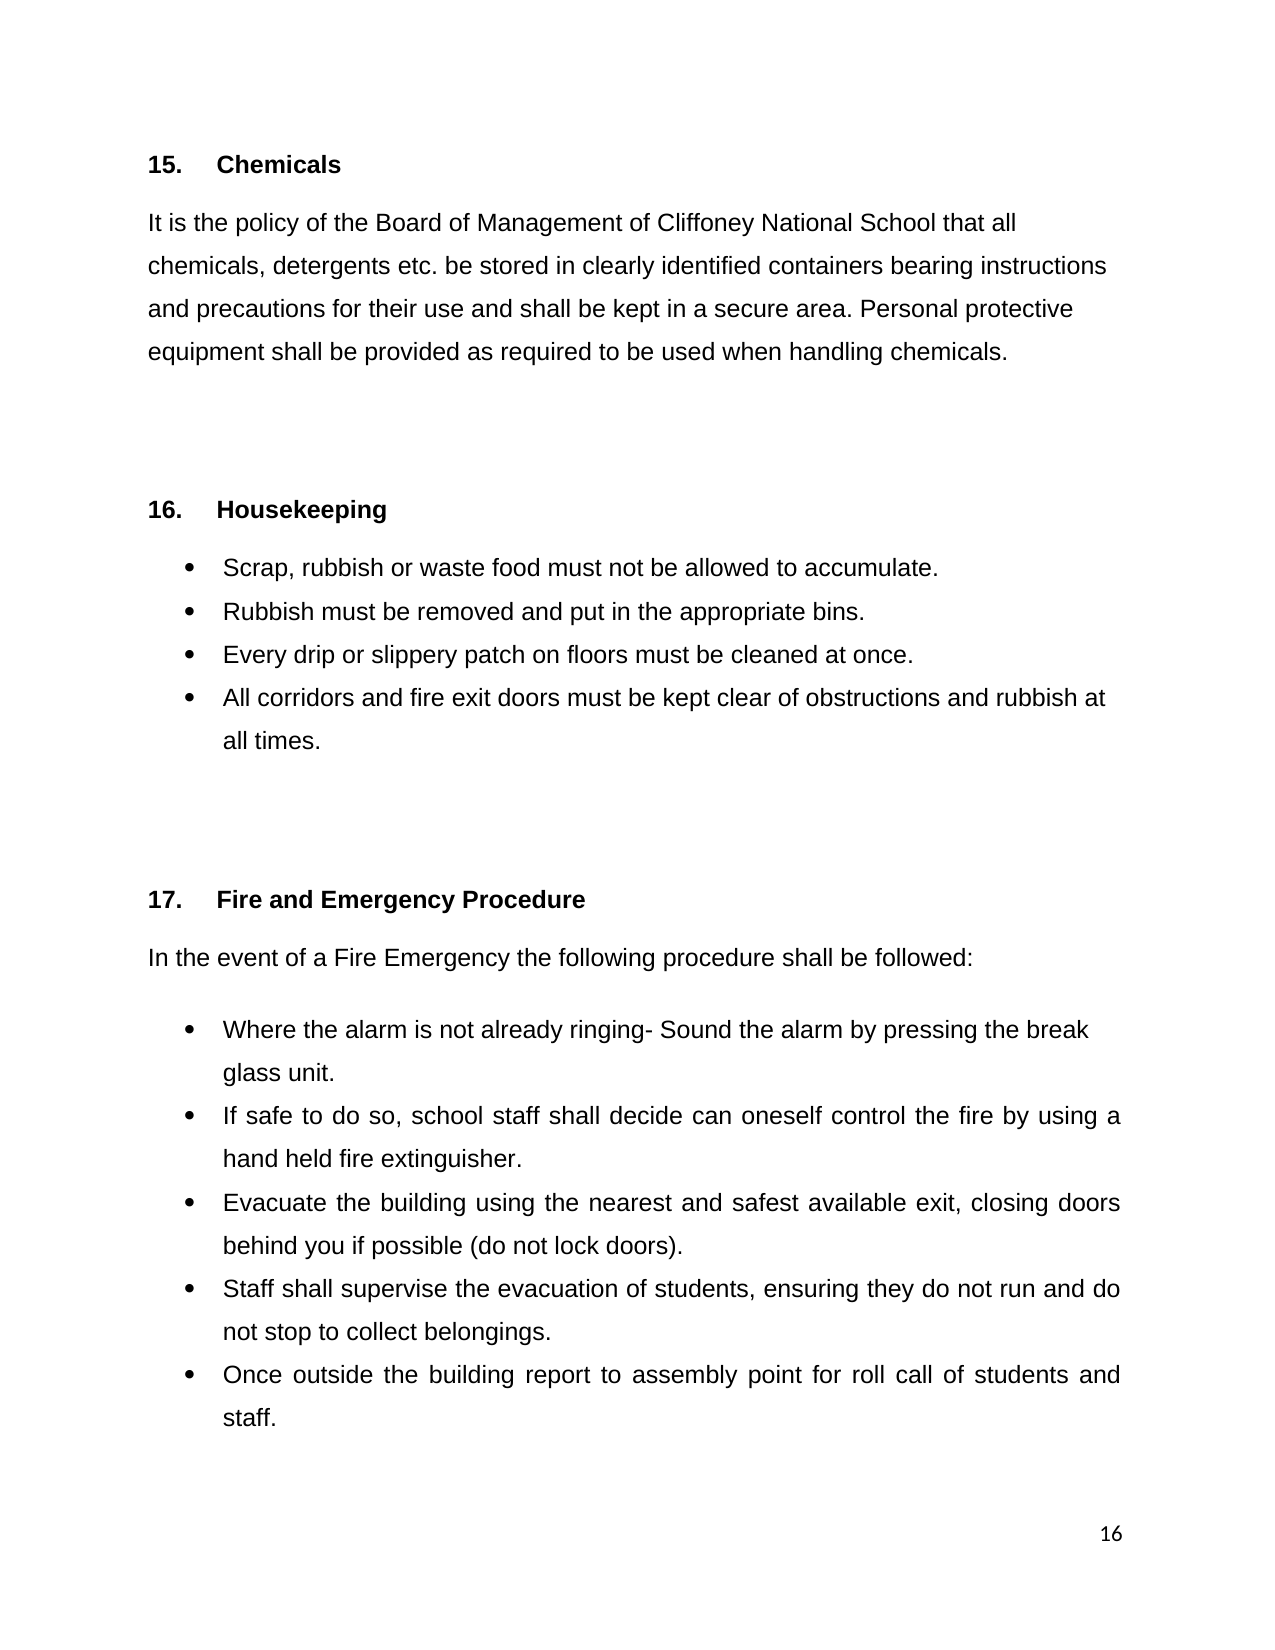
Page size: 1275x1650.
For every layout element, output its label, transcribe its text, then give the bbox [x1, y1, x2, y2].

list Rubbish must be removed and put in the appropriate bins. [185, 597, 1122, 626]
text 15. Chemicals [148, 150, 1122, 179]
list Staff shall supervise the evacuation of students, ensuring they do not run and do not stop to collect belongings. [185, 1274, 1122, 1346]
text It is the policy of the Board of Management of Cliffoney National School that all chemicals, detergents etc. be stored in clearly identified containers bearing instructions and precautions for their use and shall be kept in a secure area. Personal protective equipment shall be provided as required to be used when handling chemicals. [148, 208, 1122, 366]
text In the event of a Fire Emergency the following procedure shall be followed: [148, 942, 1122, 971]
list All corridors and fire exit doors must be kept clear of obstructions and rubbish at all times. [185, 683, 1122, 755]
list Evacuate the building using the nearest and safest available exit, closing doors behind you if possible (do not lock doors). [185, 1187, 1122, 1259]
list Every drip or slippery patch on floors must be cleaned at once. [185, 640, 1122, 669]
list Scrap, rubbish or waste food must not be allowed to accumulate. [185, 553, 1122, 582]
list Once outside the building report to assembly point for roll call of students and staff. [185, 1360, 1122, 1432]
list If safe to do so, school staff shall decide can oneself control the fire by using a hand held fire extinguisher. [185, 1101, 1122, 1173]
list Where the alarm is not already ringing- Sound the alarm by pressing the break glass unit. [185, 1015, 1122, 1087]
text 16. Housekeeping [148, 496, 1122, 524]
text 17. Fire and Emergency Procedure [148, 884, 1122, 913]
